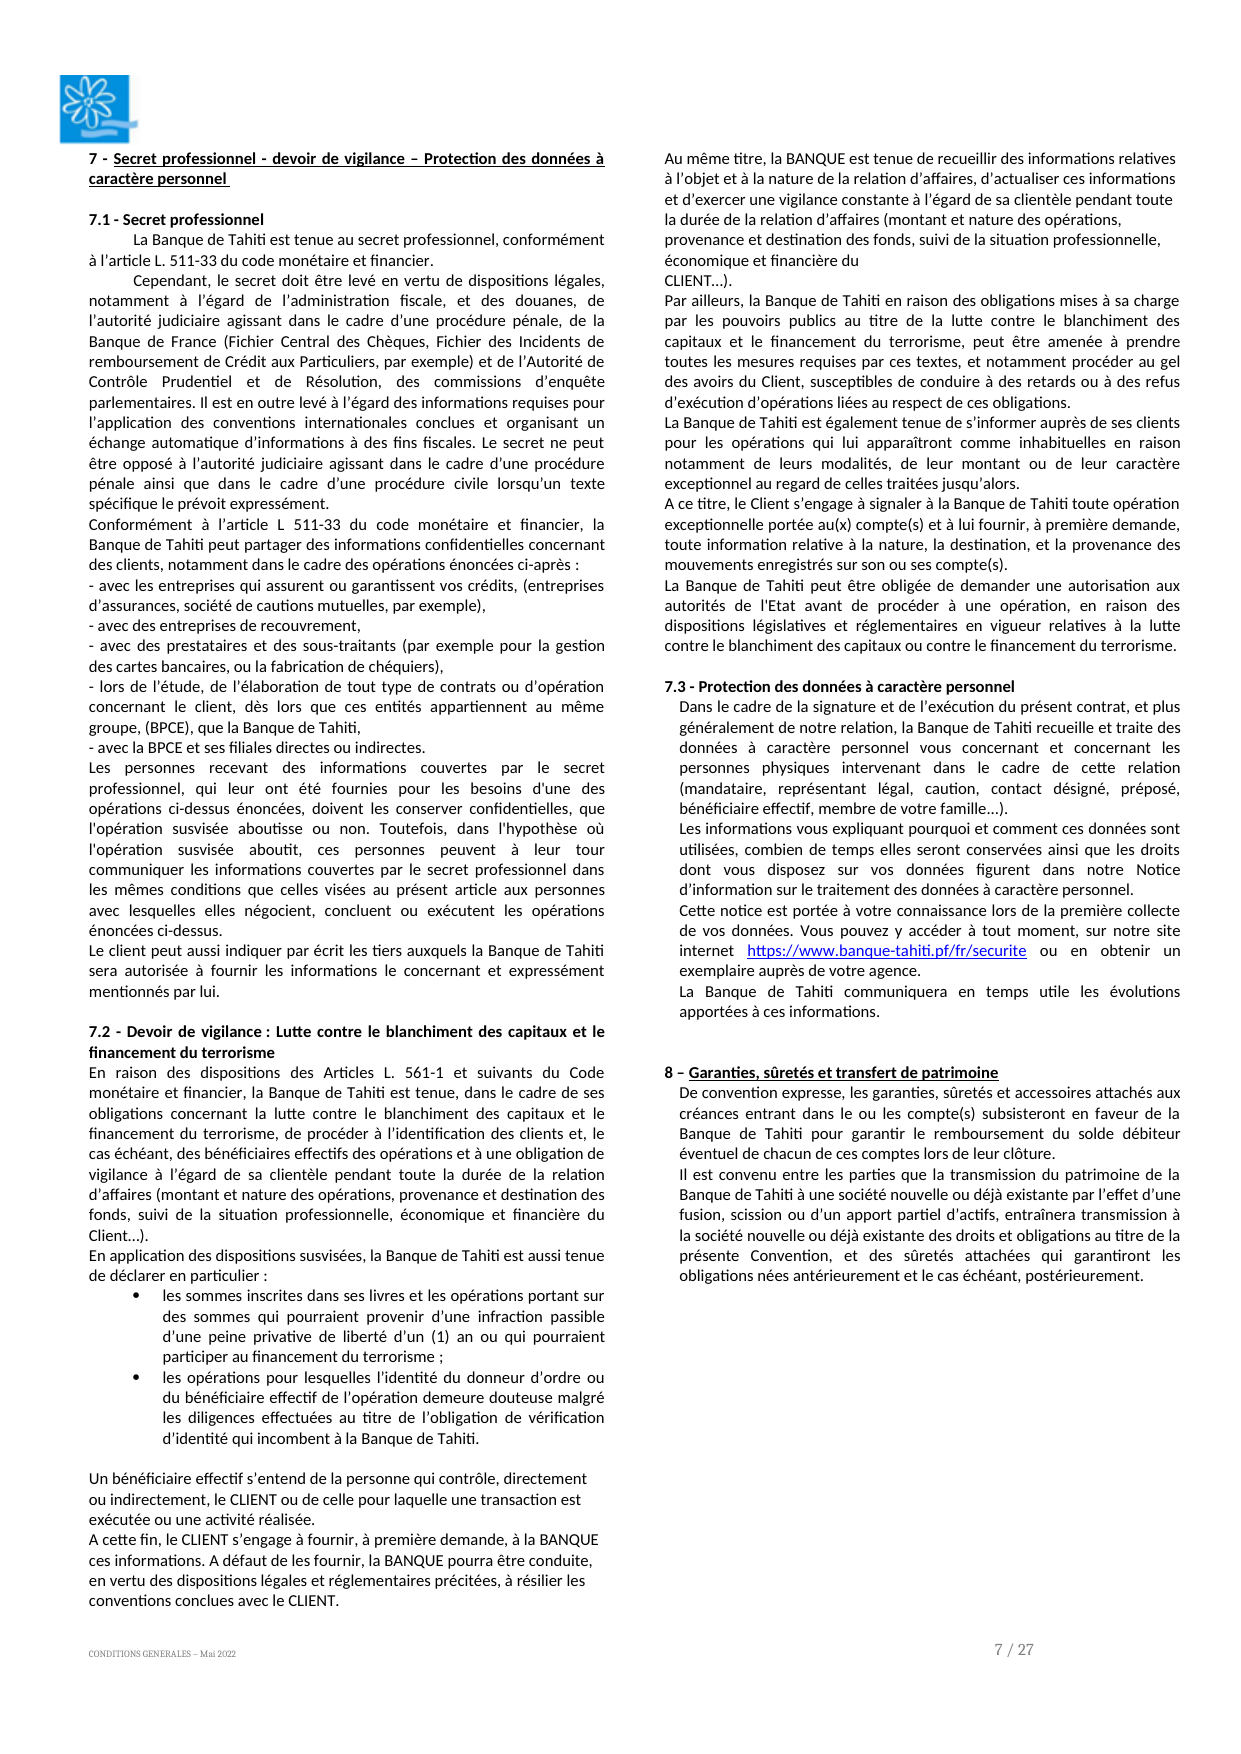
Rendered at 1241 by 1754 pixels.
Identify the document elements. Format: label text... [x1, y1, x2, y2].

text - lors de l’étude, de l’élaboration de tout type de contrats ou d’opération concernant le client, dès lors que ces entités appartiennent au même groupe, (BPCE), que la Banque de Tahiti, [89, 676, 605, 737]
text Dans le cadre de la signature et de l’exécution du présent contrat, et plus généralement de notre relation, la Banque de Tahiti recueille et traite des données à caractère personnel vous concernant et concernant les personnes physiques intervenant dans le cadre de cette relation (mandataire, représentant légal, caution, contact désigné, préposé, bénéficiaire effectif, membre de votre famille...). [679, 697, 1181, 818]
text Au même titre, la BANQUE est tenue de recueillir des informations relatives à l’objet et à la nature de la relation d’affaires, d’actualiser ces informations et d’exercer une vigilance constante à l’égard de sa clientèle pendant toute la durée de la relation d’affaires (montant et nature des opérations, provenance et destination des fonds, suivi de la situation professionnelle, économique et financière du [664, 148, 1181, 270]
text 7.2 - Devoir de vigilance : Lutte contre le blanchiment des capitaux et le financement du terrorisme [89, 1022, 605, 1062]
text - avec les entreprises qui assurent ou garantissent vos crédits, (entreprises d’assurances, société de cautions mutuelles, par exemple), [89, 575, 605, 615]
text La Banque de Tahiti est également tenue de s’informer auprès de ses clients pour les opérations qui lui apparaîtront comme inhabituelles en raison notamment de leurs modalités, de leur montant ou de leur caractère exceptionnel au regard de celles traitées jusqu’alors. [664, 412, 1181, 493]
text Les informations vous expliquant pourquoi et comment ces données sont utilisées, combien de temps elles seront conservées ainsi que les droits dont vous disposez sur vos données figurent dans notre Notice d’information sur le traitement des données à caractère personnel. [679, 818, 1181, 900]
text En application des dispositions susvisées, la Banque de Tahiti est aussi tenue de déclarer en particulier : [89, 1245, 605, 1286]
text Les personnes recevant des informations couvertes par le secret professionnel, qui leur ont été fournies pour les besoins d'une des opérations ci-dessus énoncées, doivent les conserver confidentielles, que l'opération susvisée aboutisse ou non. Toutefois, dans l'hypothèse où l'opération susvisée aboutit, ces personnes peuvent à leur tour communiquer les informations couvertes par le secret professionnel dans les mêmes conditions que celles visées au présent article aux personnes avec lesquelles elles négocient, concluent ou exécutent les opérations énoncées ci-dessus. [89, 758, 605, 940]
text CLIENT…). [664, 270, 1181, 290]
list les opérations pour lesquelles l’identité du donneur d’ordre ou du bénéficiaire effectif de l’opération demeure douteuse malgré les diligences effectuées au titre de l’obligation de vérification d’identité qui incombent à la Banque de Tahiti. [133, 1367, 605, 1448]
text La Banque de Tahiti peut être obligée de demander une autorisation aux autorités de l'Etat avant de procéder à une opération, en raison des dispositions législatives et réglementaires en vigueur relatives à la lutte contre le blanchiment des capitaux ou contre le financement du terrorisme. [664, 575, 1181, 656]
list les sommes inscrites dans ses livres et les opérations portant sur des sommes qui pourraient provenir d’une infraction passible d’une peine privative de liberté d’un (1) an ou qui pourraient participer au financement du terrorisme ; [133, 1286, 605, 1367]
text A cette fin, le CLIENT s’engage à fournir, à première demande, à la BANQUE ces informations. A défaut de les fournir, la BANQUE pourra être conduite, en vertu des dispositions légales et réglementaires précitées, à résilier les conventions conclues avec le CLIENT. [89, 1529, 605, 1611]
text Conformément à l’article L 511-33 du code monétaire et financier, la Banque de Tahiti peut partager des informations confidentielles concernant des clients, notamment dans le cadre des opérations énoncées ci-après : [89, 514, 605, 575]
text Le client peut aussi indiquer par écrit les tiers auxquels la Banque de Tahiti sera autorisée à fournir les informations le concernant et expressément mentionnés par lui. [89, 940, 605, 1001]
text Il est convenu entre les parties que la transmission du patrimoine de la Banque de Tahiti à une société nouvelle ou déjà existante par l’effet d’une fusion, scission ou d’un apport partiel d’actifs, entraînera transmission à la société nouvelle ou déjà existante des droits et obligations au titre de la présente Convention, et des sûretés attachées qui garantiront les obligations nées antérieurement et le cas échéant, postérieurement. [679, 1164, 1181, 1286]
picture [59, 75, 142, 149]
text De convention expresse, les garanties, sûretés et accessoires attachés aux créances entrant dans le ou les compte(s) subsisteront en faveur de la Banque de Tahiti pour garantir le remboursement du solde débiteur éventuel de chacun de ces comptes lors de leur clôture. [679, 1083, 1181, 1164]
text Par ailleurs, la Banque de Tahiti en raison des obligations mises à sa charge par les pouvoirs publics au titre de la lutte contre le blanchiment des capitaux et le financement du terrorisme, peut être amenée à prendre toutes les mesures requises par ces textes, et notamment procéder au gel des avoirs du Client, susceptibles de conduire à des retards ou à des refus d’exécution d’opérations liées au respect de ces obligations. [664, 290, 1181, 412]
text A ce titre, le Client s’engage à signaler à la Banque de Tahiti toute opération exceptionnelle portée au(x) compte(s) et à lui fournir, à première demande, toute information relative à la nature, la destination, et la provenance des mouvements enregistrés sur son ou ses compte(s). [664, 493, 1181, 575]
text 7 - Secret professionnel - devoir de vigilance – Protection des données à caractère personnel [89, 148, 605, 189]
text Cette notice est portée à votre connaissance lors de la première collecte de vos données. Vous pouvez y accéder à tout moment, sur notre site internet https://www.banque-tahiti.pf/fr/securite ou en obtenir un exemplaire auprès de votre agence. [679, 900, 1181, 981]
text - avec des prestataires et des sous-traitants (par exemple pour la gestion des cartes bancaires, ou la fabrication de chéquiers), [89, 636, 605, 676]
text La Banque de Tahiti est tenue au secret professionnel, conformément à l’article L. 511-33 du code monétaire et financier. [89, 229, 605, 270]
text - avec des entreprises de recouvrement, [89, 615, 605, 636]
text 7.1 - Secret professionnel [89, 209, 605, 229]
text Un bénéficiaire effectif s’entend de la personne qui contrôle, directement ou indirectement, le CLIENT ou de celle pour laquelle une transaction est exécutée ou une activité réalisée. [89, 1468, 605, 1529]
text - avec la BPCE et ses filiales directes ou indirectes. [89, 737, 605, 758]
text La Banque de Tahiti communiquera en temps utile les évolutions apportées à ces informations. [679, 981, 1181, 1022]
text 8 – Garanties, sûretés et transfert de patrimoine [664, 1062, 1181, 1083]
text Cependant, le secret doit être levé en vertu de dispositions légales, notamment à l’égard de l’administration fiscale, et des douanes, de l’autorité judiciaire agissant dans le cadre d’une procédure pénale, de la Banque de France (Fichier Central des Chèques, Fichier des Incidents de remboursement de Crédit aux Particuliers, par exemple) et de l’Autorité de Contrôle Prudentiel et de Résolution, des commissions d’enquête parlementaires. Il est en outre levé à l’égard des informations requises pour l’application des conventions internationales conclues et organisant un échange automatique d’informations à des fins fiscales. Le secret ne peut être opposé à l’autorité judiciaire agissant dans le cadre d’une procédure pénale ainsi que dans le cadre d’une procédure civile lorsqu’un texte spécifique le prévoit expressément. [89, 270, 605, 514]
text 7.3 - Protection des données à caractère personnel [664, 676, 1181, 697]
text En raison des dispositions des Articles L. 561-1 et suivants du Code monétaire et financier, la Banque de Tahiti est tenue, dans le cadre de ses obligations concernant la lutte contre le blanchiment des capitaux et le financement du terrorisme, de procéder à l’identification des clients et, le cas échéant, des bénéficiaires effectifs des opérations et à une obligation de vigilance à l’égard de sa clientèle pendant toute la durée de la relation d’affaires (montant et nature des opérations, provenance et destination des fonds, suivi de la situation professionnelle, économique et financière du Client…). [89, 1062, 605, 1245]
